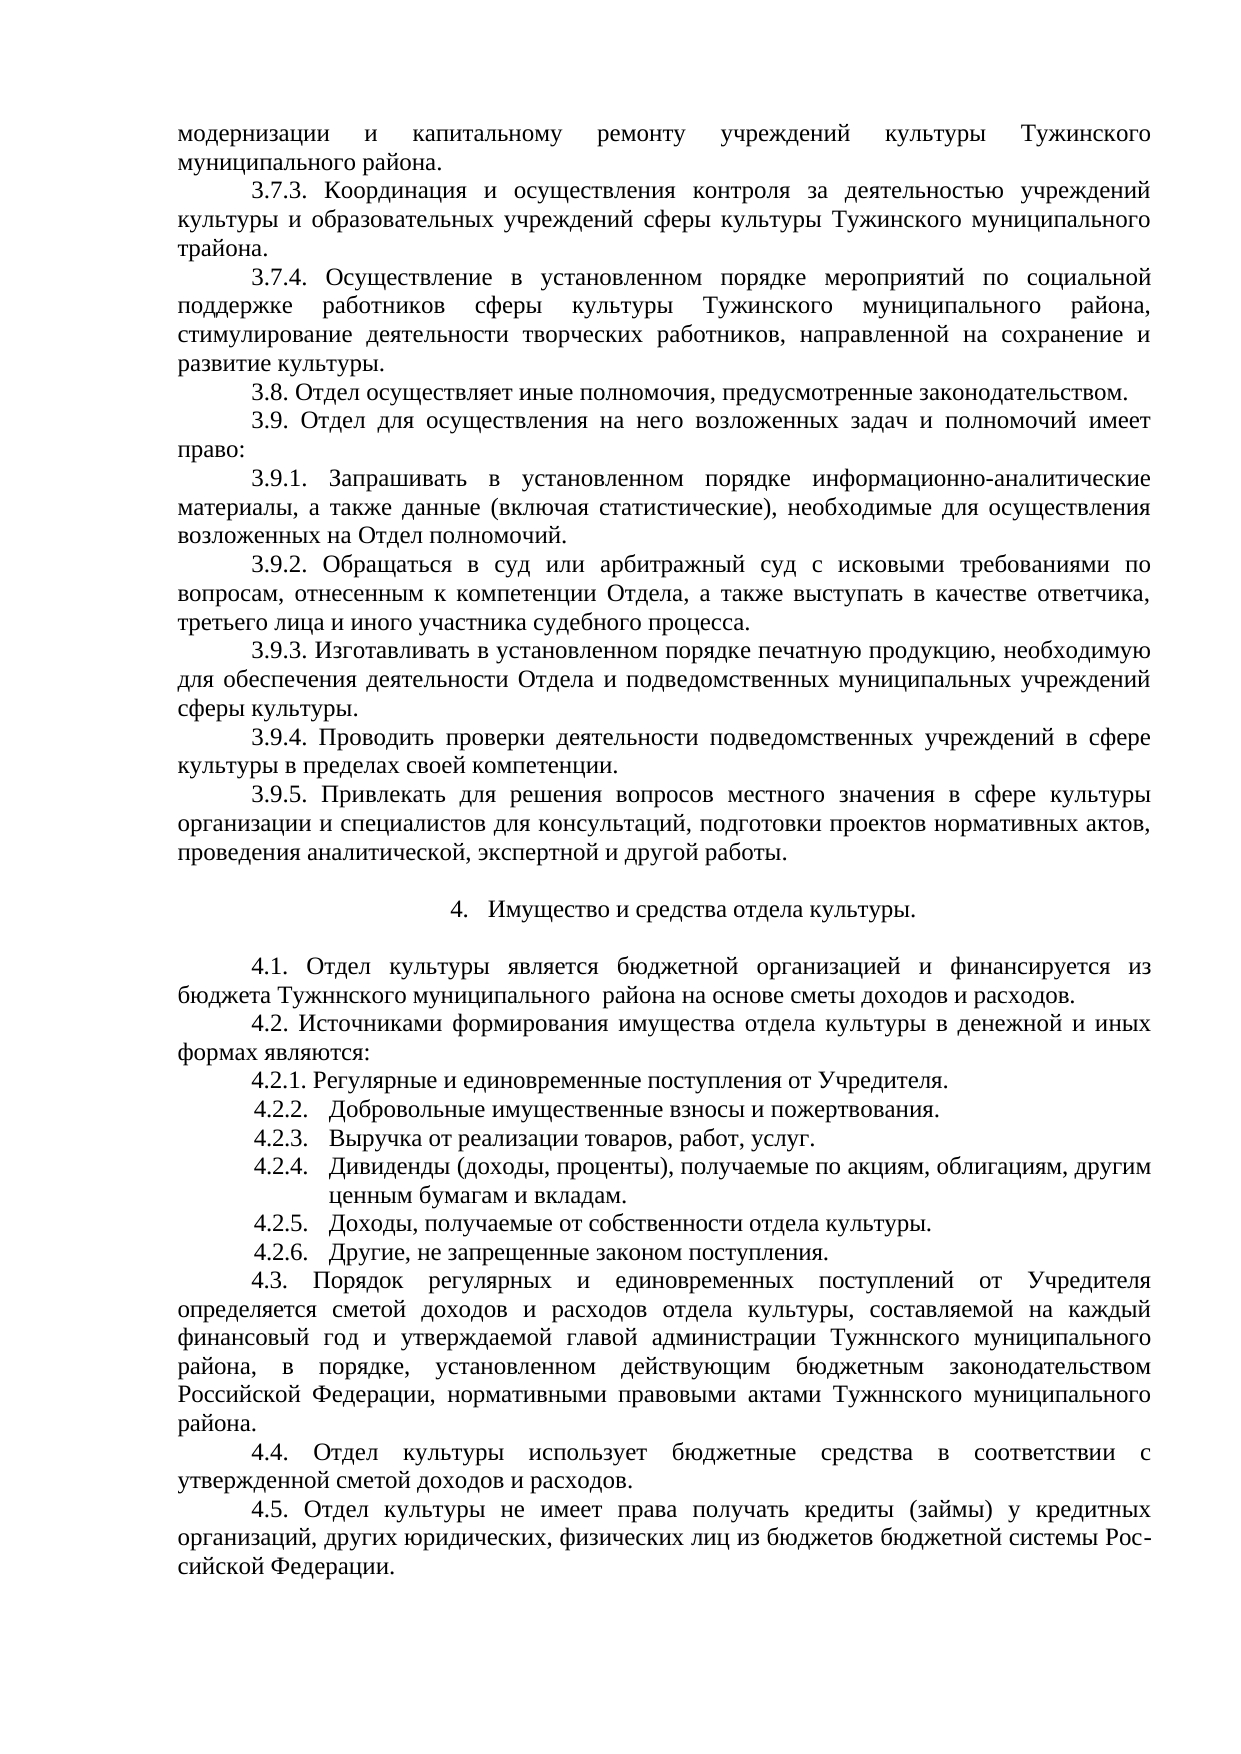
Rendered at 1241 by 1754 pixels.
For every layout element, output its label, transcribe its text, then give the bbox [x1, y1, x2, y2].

text 4.5. Отдел культуры не имеет права получать кредиты (займы) у кредитных организаций, других юридических, физических лиц из бюджетов бюджетной системы Российской Федерации. [177, 1494, 1152, 1580]
text 4.4. Отдел культуры использует бюджетные средства в соответствии с утвержденной сметой доходов и расходов. [177, 1437, 1152, 1494]
text 3.7.3. Координация и осуществления контроля за деятельностью учреждений культуры и образовательных учреждений сферы культуры Тужинского муниципального трайона. [177, 176, 1152, 262]
text 4.2. Источниками формирования имущества отдела культуры в денежной и иных формах являются: [177, 1009, 1152, 1066]
text 3.9.4. Проводить проверки деятельности подведомственных учреждений в сфере культуры в пределах своей компетенции. [177, 722, 1152, 779]
text 3.8. Отдел осуществляет иные полномочия, предусмотренные законодательством. [177, 377, 1152, 406]
list Имущество и средства отдела культуры. [215, 894, 1152, 923]
list Выручка от реализации товаров, работ, услуг. [254, 1123, 1152, 1152]
list Другие, не запрещенные законом поступления. [254, 1237, 1152, 1266]
text 3.9. Отдел для осуществления на него возложенных задач и полномочий имеет право: [177, 406, 1152, 463]
text 3.9.1. Запрашивать в установленном порядке информационно-аналитические материалы, а также данные (включая статистические), необходимые для осуществления возложенных на Отдел полномочий. [177, 463, 1152, 549]
text 3.9.3. Изготавливать в установленном порядке печатную продукцию, необходимую для обеспечения деятельности Отдела и подведомственных муниципальных учреждений сферы культуры. [177, 636, 1152, 722]
list Дивиденды (доходы, проценты), получаемые по акциям, облигациям, другим ценным бумагам и вкладам. [254, 1152, 1152, 1209]
text 4.1. Отдел культуры является бюджетной организацией и финансируется из бюджета Тужннского муниципального района на основе сметы доходов и расходов. [177, 952, 1152, 1009]
list Добровольные имущественные взносы и пожертвования. [254, 1094, 1152, 1123]
text 3.9.5. Привлекать для решения вопросов местного значения в сфере культуры организации и специалистов для консультаций, подготовки проектов нормативных актов, проведения аналитической, экспертной и другой работы. [177, 779, 1152, 866]
text 3.9.2. Обращаться в суд или арбитражный суд с исковыми требованиями по вопросам, отнесенным к компетенции Отдела, а также выступать в качестве ответчика, третьего лица и иного участника судебного процесса. [177, 549, 1152, 636]
text 3.7.4. Осуществление в установленном порядке мероприятий по социальной поддержке работников сферы культуры Тужинского муниципального района, стимулирование деятельности творческих работников, направленной на сохранение и развитие культуры. [177, 262, 1152, 377]
text 4.2.1. Регулярные и единовременные поступления от Учредителя. [177, 1066, 1152, 1094]
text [177, 118, 1152, 176]
text 4.3. Порядок регулярных и единовременных поступлений от Учредителя определяется сметой доходов и расходов отдела культуры, составляемой на каждый финансовый год и утверждаемой главой администрации Тужннского муниципального района, в порядке, установленном действующим бюджетным законодательством Российской Федерации, нормативными правовыми актами Тужннского муниципального района. [177, 1266, 1152, 1437]
list Доходы, получаемые от собственности отдела культуры. [254, 1209, 1152, 1237]
